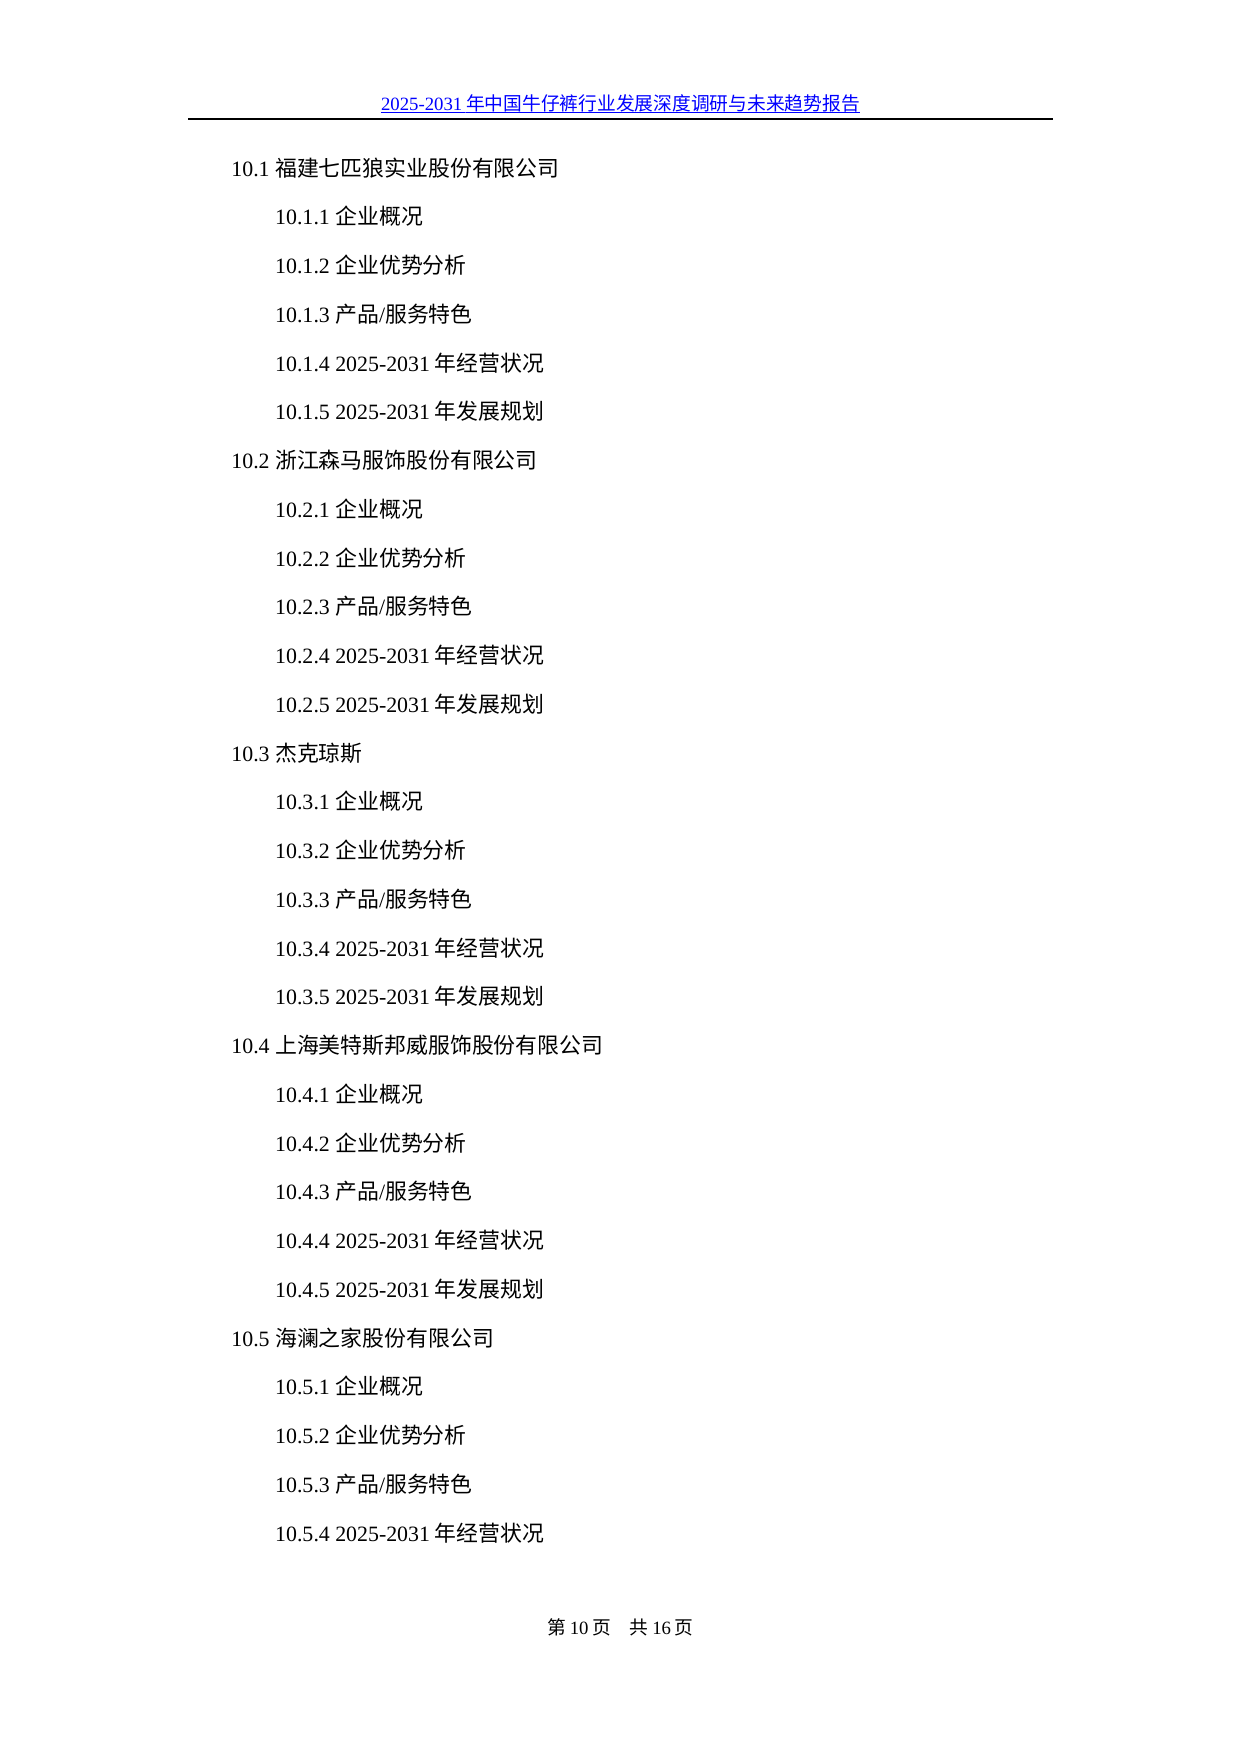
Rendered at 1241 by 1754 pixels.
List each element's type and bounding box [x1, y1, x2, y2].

text [187, 150, 1053, 1548]
